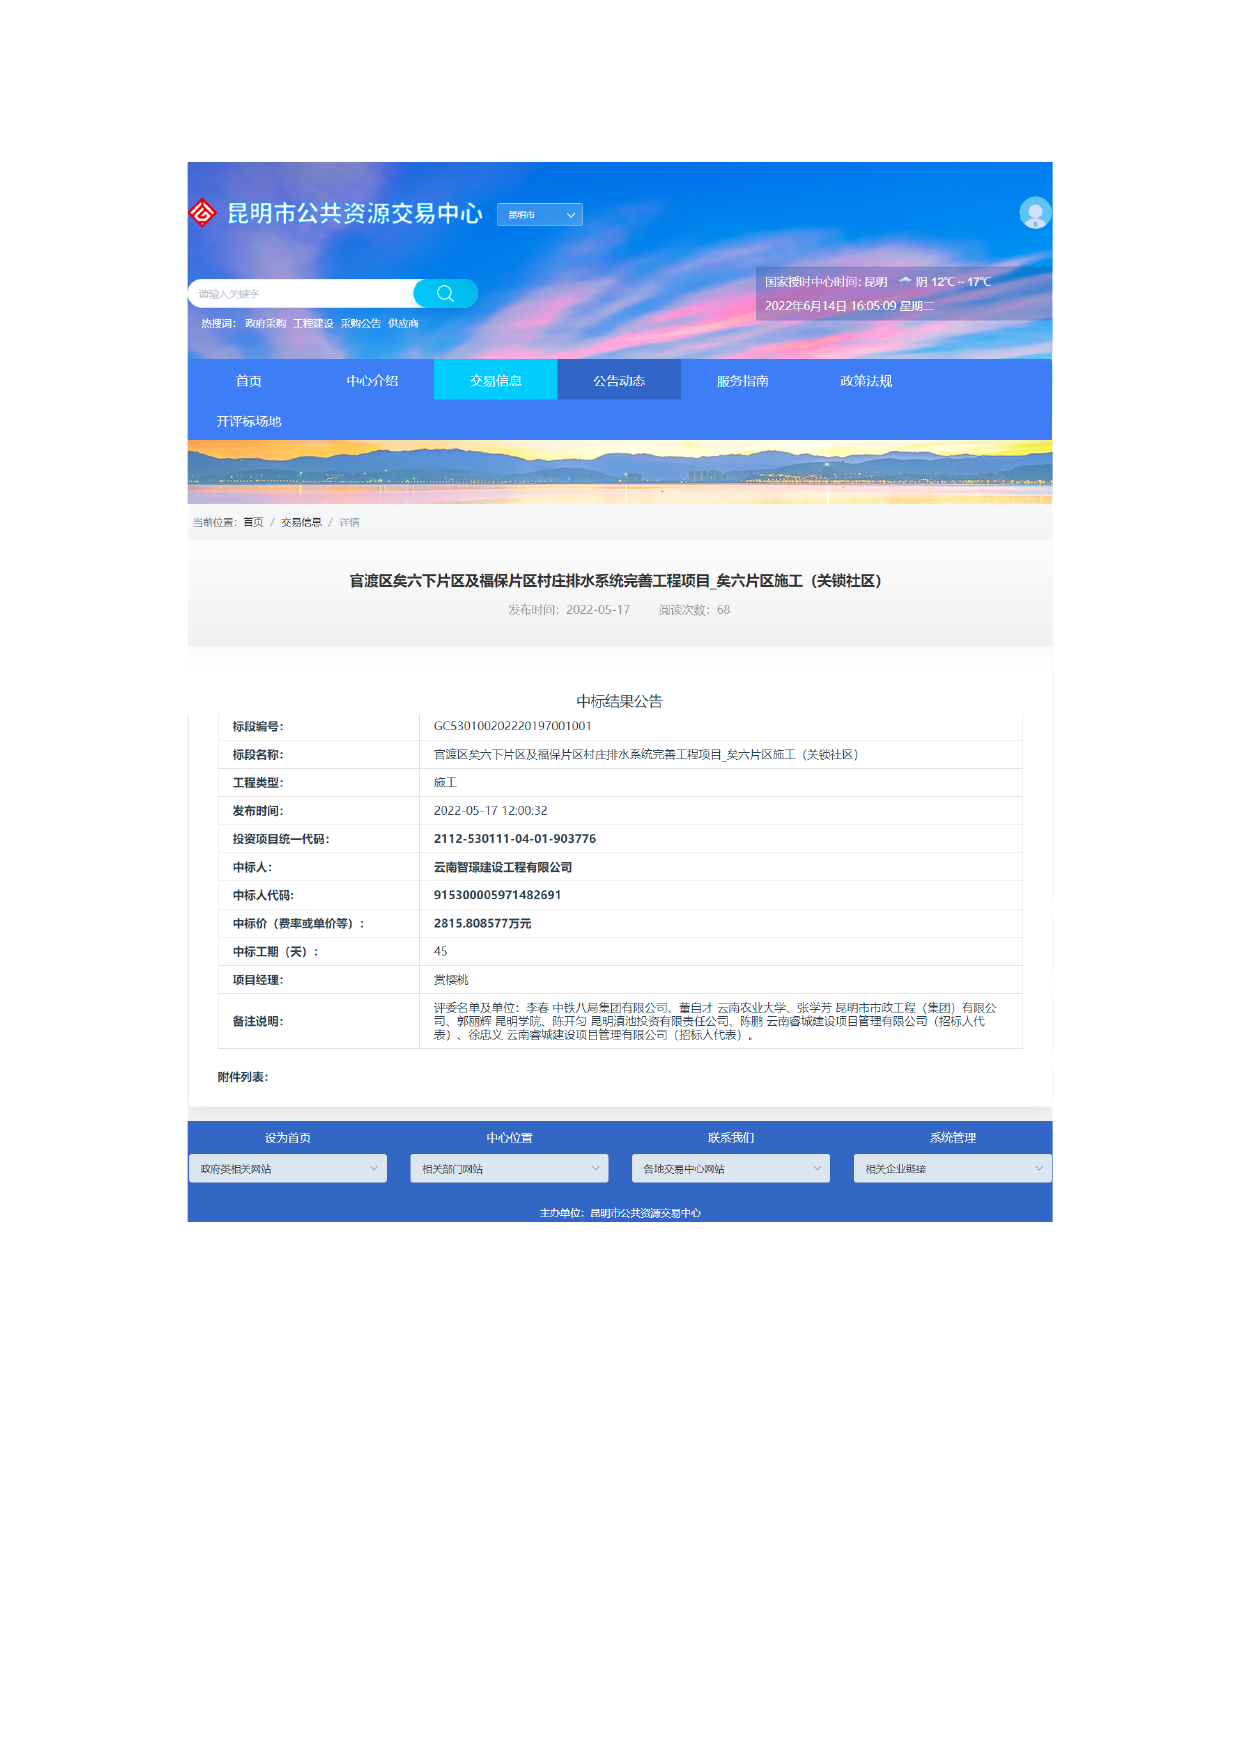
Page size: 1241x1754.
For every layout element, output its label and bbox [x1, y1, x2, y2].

picture [187, 162, 1053, 1222]
